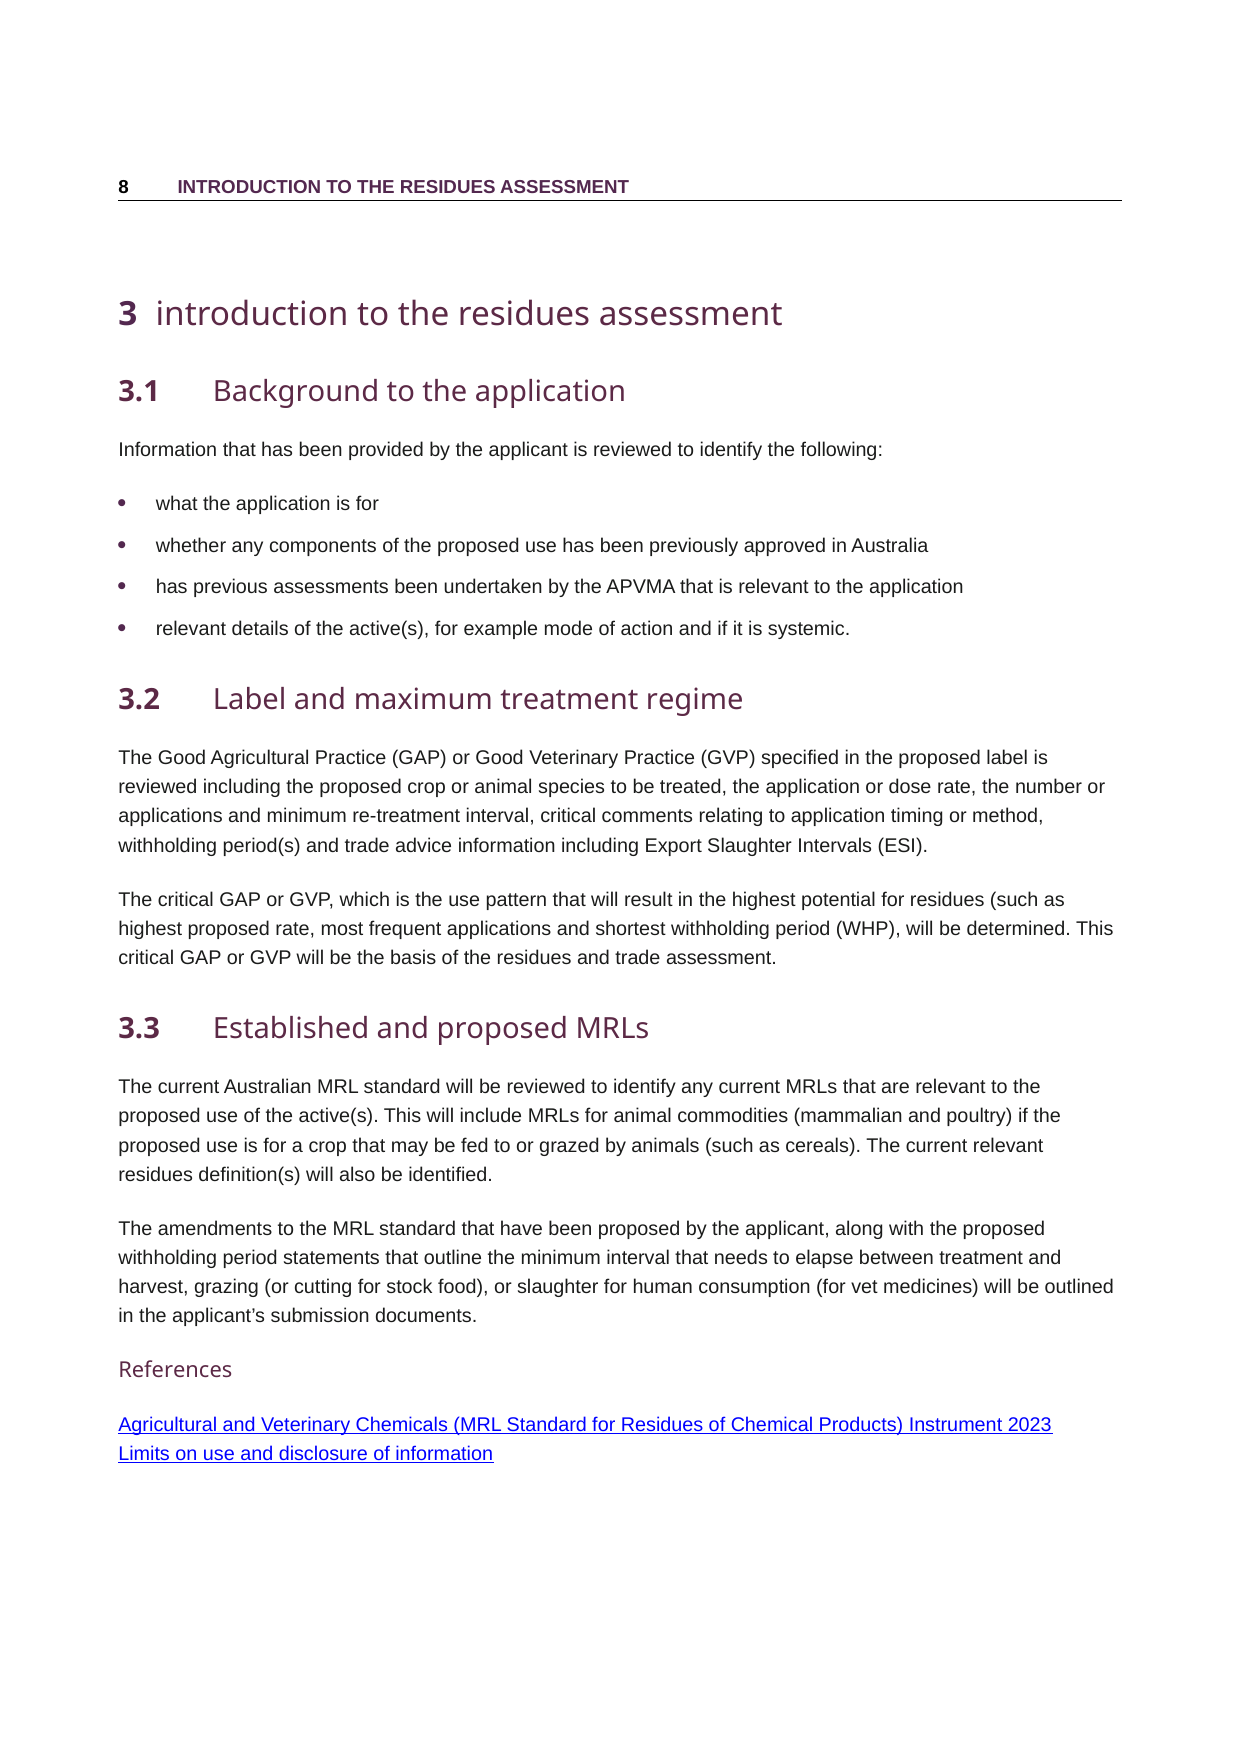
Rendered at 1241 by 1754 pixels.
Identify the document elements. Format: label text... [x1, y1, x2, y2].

subtitle Background to the application [118, 374, 1122, 408]
text Agricultural and Veterinary Chemicals (MRL Standard for Residues of Chemical Products) Instrument 2023 Limits on use and disclosure of information [118, 1408, 1122, 1466]
list relevant details of the active(s), for example mode of action and if it is systemic. [118, 612, 1122, 641]
subtitle References [118, 1356, 1122, 1383]
list has previous assessments been undertaken by the APVMA that is relevant to the application [118, 570, 1122, 599]
subtitle Established and proposed MRLs [118, 1012, 1122, 1045]
text The Good Agricultural Practice (GAP) or Good Veterinary Practice (GVP) specified in the proposed label is reviewed including the proposed crop or animal species to be treated, the application or dose rate, the number or applications and minimum re-treatment interval, critical comments relating to application timing or method, withholding period(s) and trade advice information including Export Slaughter Intervals (ESI). [118, 741, 1122, 858]
subtitle Label and maximum treatment regime [118, 683, 1122, 716]
list whether any components of the proposed use has been previously approved in Australia [118, 529, 1122, 558]
list what the application is for [118, 487, 1122, 516]
text The critical GAP or GVP, which is the use pattern that will result in the highest potential for residues (such as highest proposed rate, most frequent applications and shortest withholding period (WHP), will be determined. This critical GAP or GVP will be the basis of the residues and trade assessment. [118, 883, 1122, 970]
text Information that has been provided by the applicant is reviewed to identify the following: [118, 433, 1122, 462]
text The current Australian MRL standard will be reviewed to identify any current MRLs that are relevant to the proposed use of the active(s). This will include MRLs for animal commodities (mammalian and poultry) if the proposed use is for a crop that may be fed to or grazed by animals (such as cereals). The current relevant residues definition(s) will also be identified. [118, 1070, 1122, 1187]
subtitle introduction to the residues assessment [118, 295, 1122, 333]
text The amendments to the MRL standard that have been proposed by the applicant, along with the proposed withholding period statements that outline the minimum interval that needs to elapse between treatment and harvest, grazing (or cutting for stock food), or slaughter for human consumption (for vet medicines) will be outlined in the applicant’s submission documents. [118, 1212, 1122, 1329]
